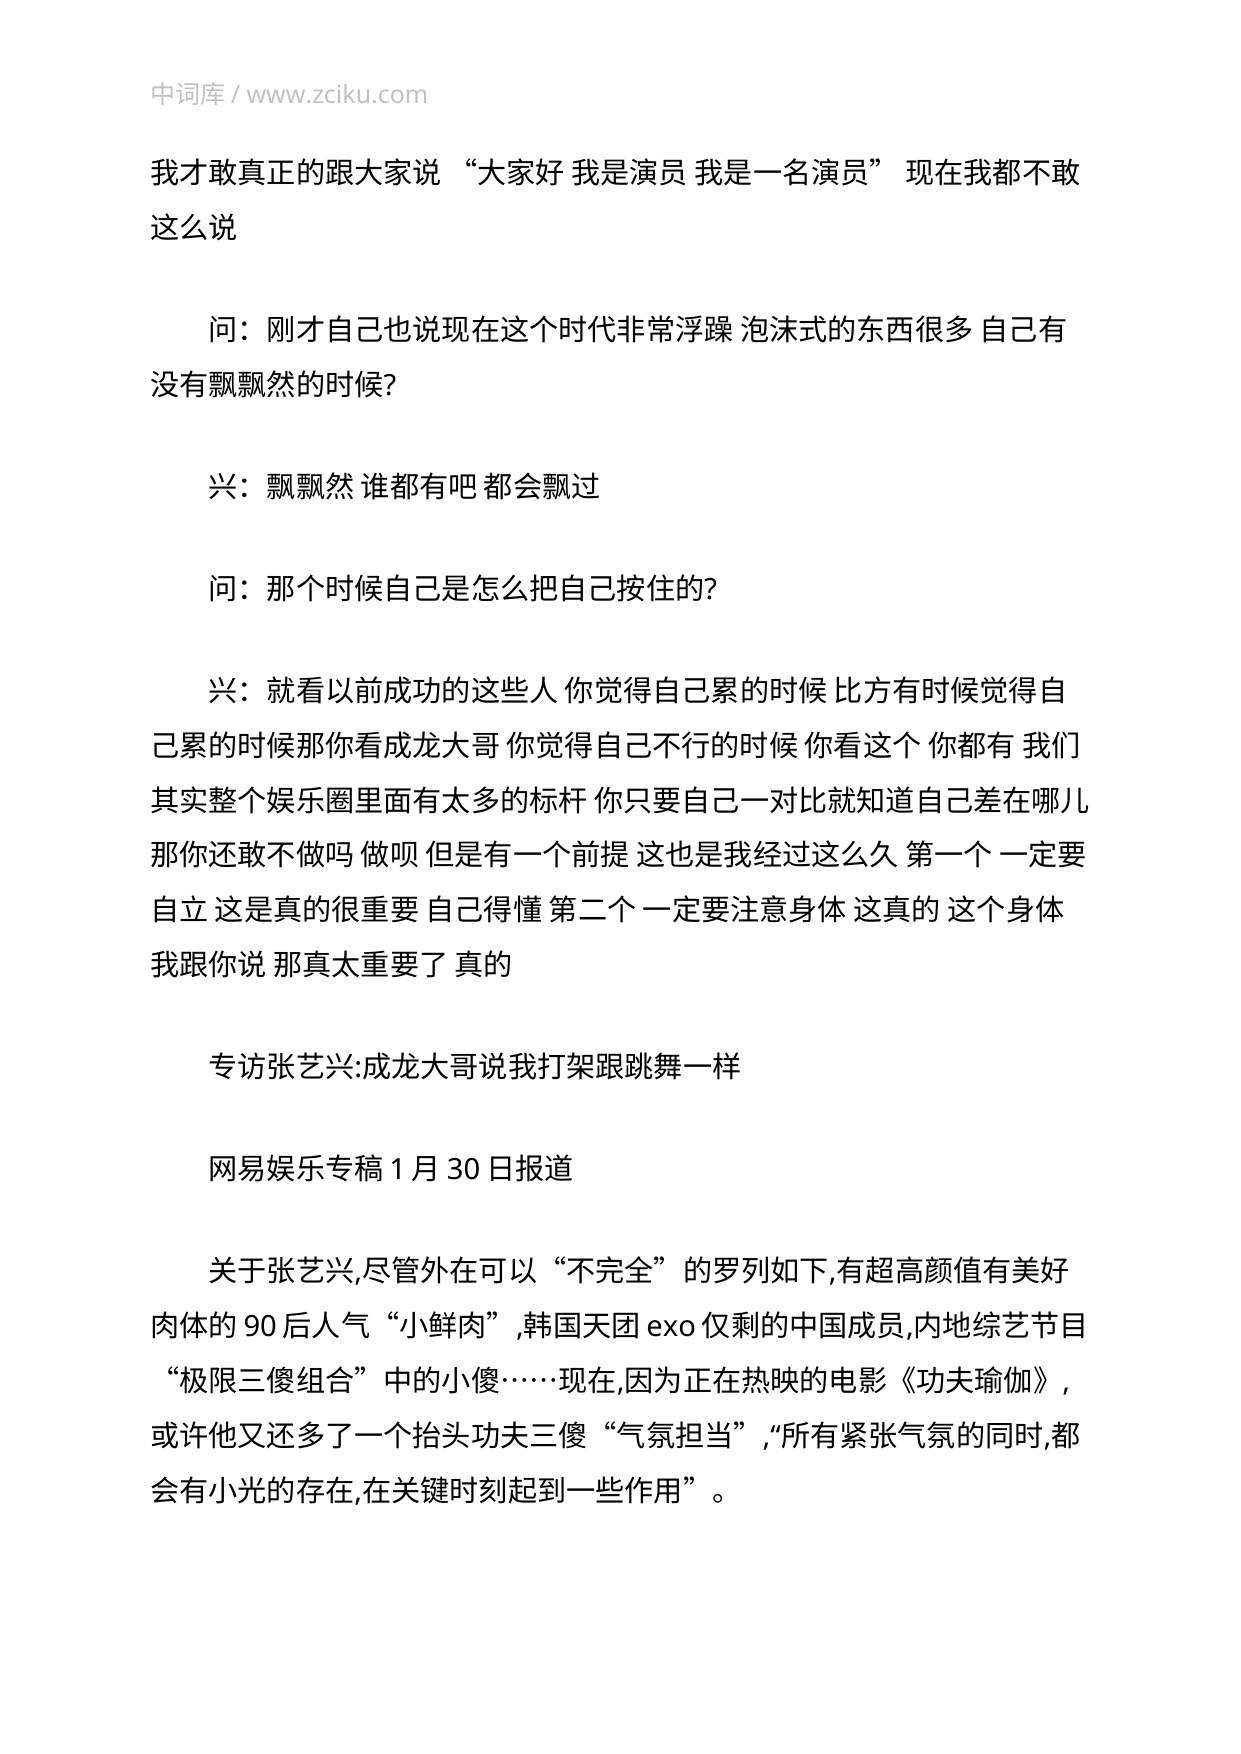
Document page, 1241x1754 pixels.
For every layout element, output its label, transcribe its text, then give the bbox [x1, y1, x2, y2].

text 问：那个时候自己是怎么把自己按住的? [150, 565, 1090, 608]
text 专访张艺兴:成龙大哥说我打架跟跳舞一样 [150, 1043, 1090, 1086]
text 问：刚才自己也说现在这个时代非常浮躁 泡沫式的东西很多 自己有没有飘飘然的时候? [150, 307, 1090, 404]
text 网易娱乐专稿1月30日报道 [150, 1146, 1090, 1188]
text 兴：就看以前成功的这些人 你觉得自己累的时候 比方有时候觉得自己累的时候那你看成龙大哥 你觉得自己不行的时候 你看这个 你都有 我们其实整个娱乐圈里面有太多的标杆 你只要自己一对比就知道自己差在哪儿 那你还敢不做吗 做呗 但是有一个前提 这也是我经过这么久 第一个 一定要自立 这是真的很重要 自己得懂 第二个 一定要注意身体 这真的 这个身体我跟你说 那真太重要了 真的 [150, 667, 1090, 984]
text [150, 150, 1090, 247]
text 兴：飘飘然 谁都有吧 都会飘过 [150, 463, 1090, 506]
text 关于张艺兴,尽管外在可以“不完全”的罗列如下,有超高颜值有美好肉体的90后人气“小鲜肉”,韩国天团exo仅剩的中国成员,内地综艺节目“极限三傻组合”中的小傻……现在,因为正在热映的电影《功夫瑜伽》,或许他又还多了一个抬头功夫三傻“气氛担当”,“所有紧张气氛的同时,都会有小光的存在,在关键时刻起到一些作用”。 [150, 1247, 1090, 1510]
